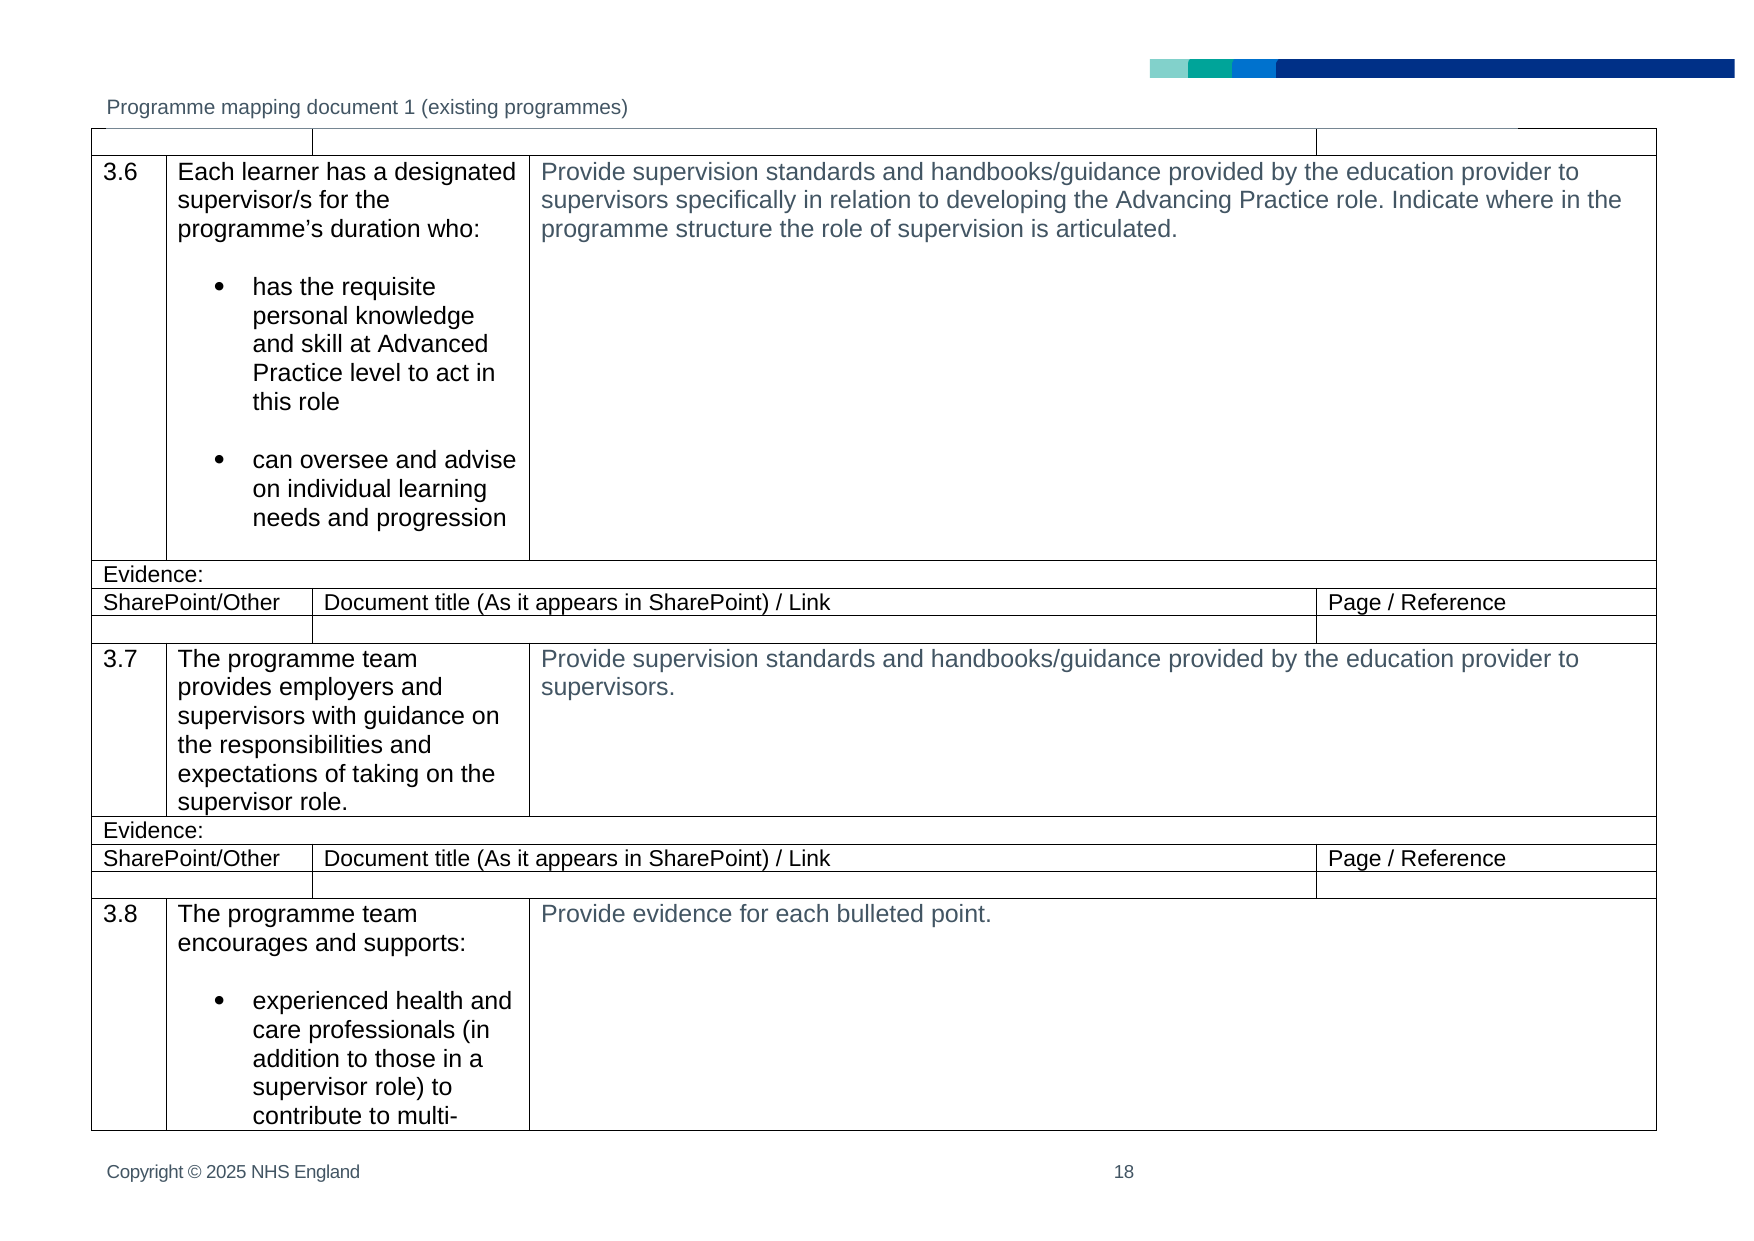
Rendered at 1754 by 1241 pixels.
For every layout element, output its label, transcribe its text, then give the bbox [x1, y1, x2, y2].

table_cell [92, 129, 312, 155]
table_cell Evidence: [92, 817, 1656, 843]
table_cell [313, 872, 1316, 898]
table_cell 3.6 [92, 156, 166, 560]
table_cell SharePoint/Other [92, 589, 312, 615]
table_cell Page / Reference [1317, 589, 1656, 615]
table_cell SharePoint/Other [92, 845, 312, 871]
table_cell Provide supervision standards and handbooks/guidance provided by the education provider to supervisors specifically in relation to developing the Advancing Practice role. Indicate where in the programme structure the role of supervision is articulated. [530, 156, 1656, 560]
table_cell [92, 872, 312, 898]
table_cell Document title (As it appears in SharePoint) / Link [313, 589, 1316, 615]
table_cell Evidence: [92, 561, 1656, 588]
table_cell 3.7 [92, 644, 166, 816]
table_cell Page / Reference [1317, 845, 1656, 871]
table_cell [313, 616, 1316, 643]
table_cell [530, 899, 1656, 1130]
table_cell [92, 616, 312, 643]
table_cell 3.8 [92, 899, 166, 1130]
table_cell [1317, 616, 1656, 643]
table_cell Provide supervision standards and handbooks/guidance provided by the education provider to supervisors. [530, 644, 1656, 816]
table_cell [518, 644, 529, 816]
table_cell [1317, 129, 1656, 155]
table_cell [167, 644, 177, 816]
table_cell Document title (As it appears in SharePoint) / Link [313, 845, 1316, 871]
table_cell Each learner has a designated supervisor/s for the programme’s duration who: has the requisite personal knowledge and skill at Advanced Practice level to act in this role can oversee and advise on individual learning needs and progression [167, 156, 529, 560]
table_cell [313, 129, 1316, 155]
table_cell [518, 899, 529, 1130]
table_cell [1317, 872, 1656, 898]
